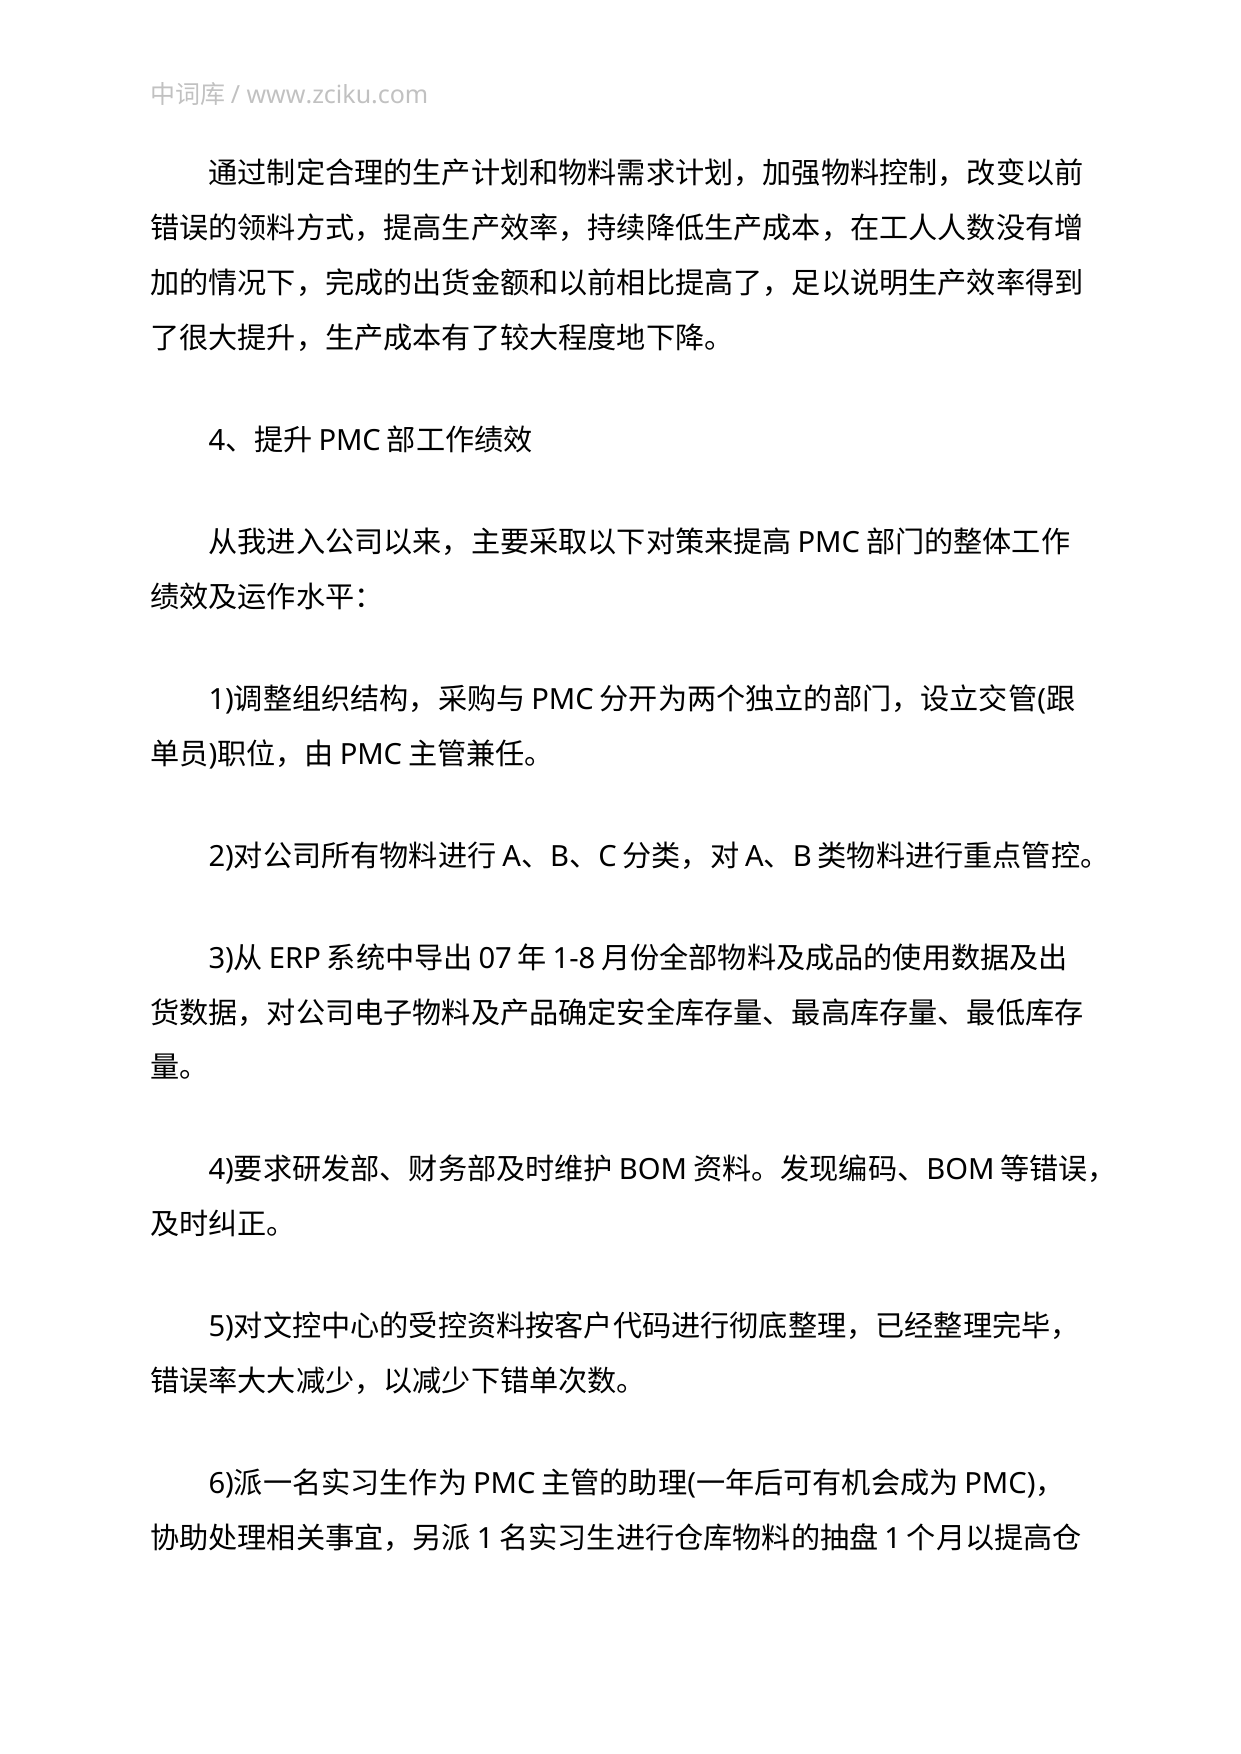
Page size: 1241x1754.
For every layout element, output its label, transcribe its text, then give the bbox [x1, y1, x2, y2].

text 1)调整组织结构，采购与PMC分开为两个独立的部门，设立交管(跟单员)职位，由PMC主管兼任。 [150, 675, 1090, 773]
text 通过制定合理的生产计划和物料需求计划，加强物料控制，改变以前错误的领料方式，提高生产效率，持续降低生产成本，在工人人数没有增加的情况下，完成的出货金额和以前相比提高了，足以说明生产效率得到了很大提升，生产成本有了较大程度地下降。 [150, 150, 1090, 357]
text 4、提升PMC部工作绩效 [150, 416, 1090, 459]
text 2)对公司所有物料进行A、B、C分类，对A、B类物料进行重点管控。 [150, 832, 1090, 874]
text 从我进入公司以来，主要采取以下对策来提高PMC部门的整体工作绩效及运作水平： [150, 518, 1090, 616]
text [150, 1459, 1090, 1557]
text 3)从ERP系统中导出07年1-8月份全部物料及成品的使用数据及出货数据，对公司电子物料及产品确定安全库存量、最高库存量、最低库存量。 [150, 934, 1090, 1086]
text 4)要求研发部、财务部及时维护BOM资料。发现编码、BOM等错误，及时纠正。 [150, 1146, 1090, 1243]
text 5)对文控中心的受控资料按客户代码进行彻底整理，已经整理完毕，错误率大大减少，以减少下错单次数。 [150, 1303, 1090, 1400]
